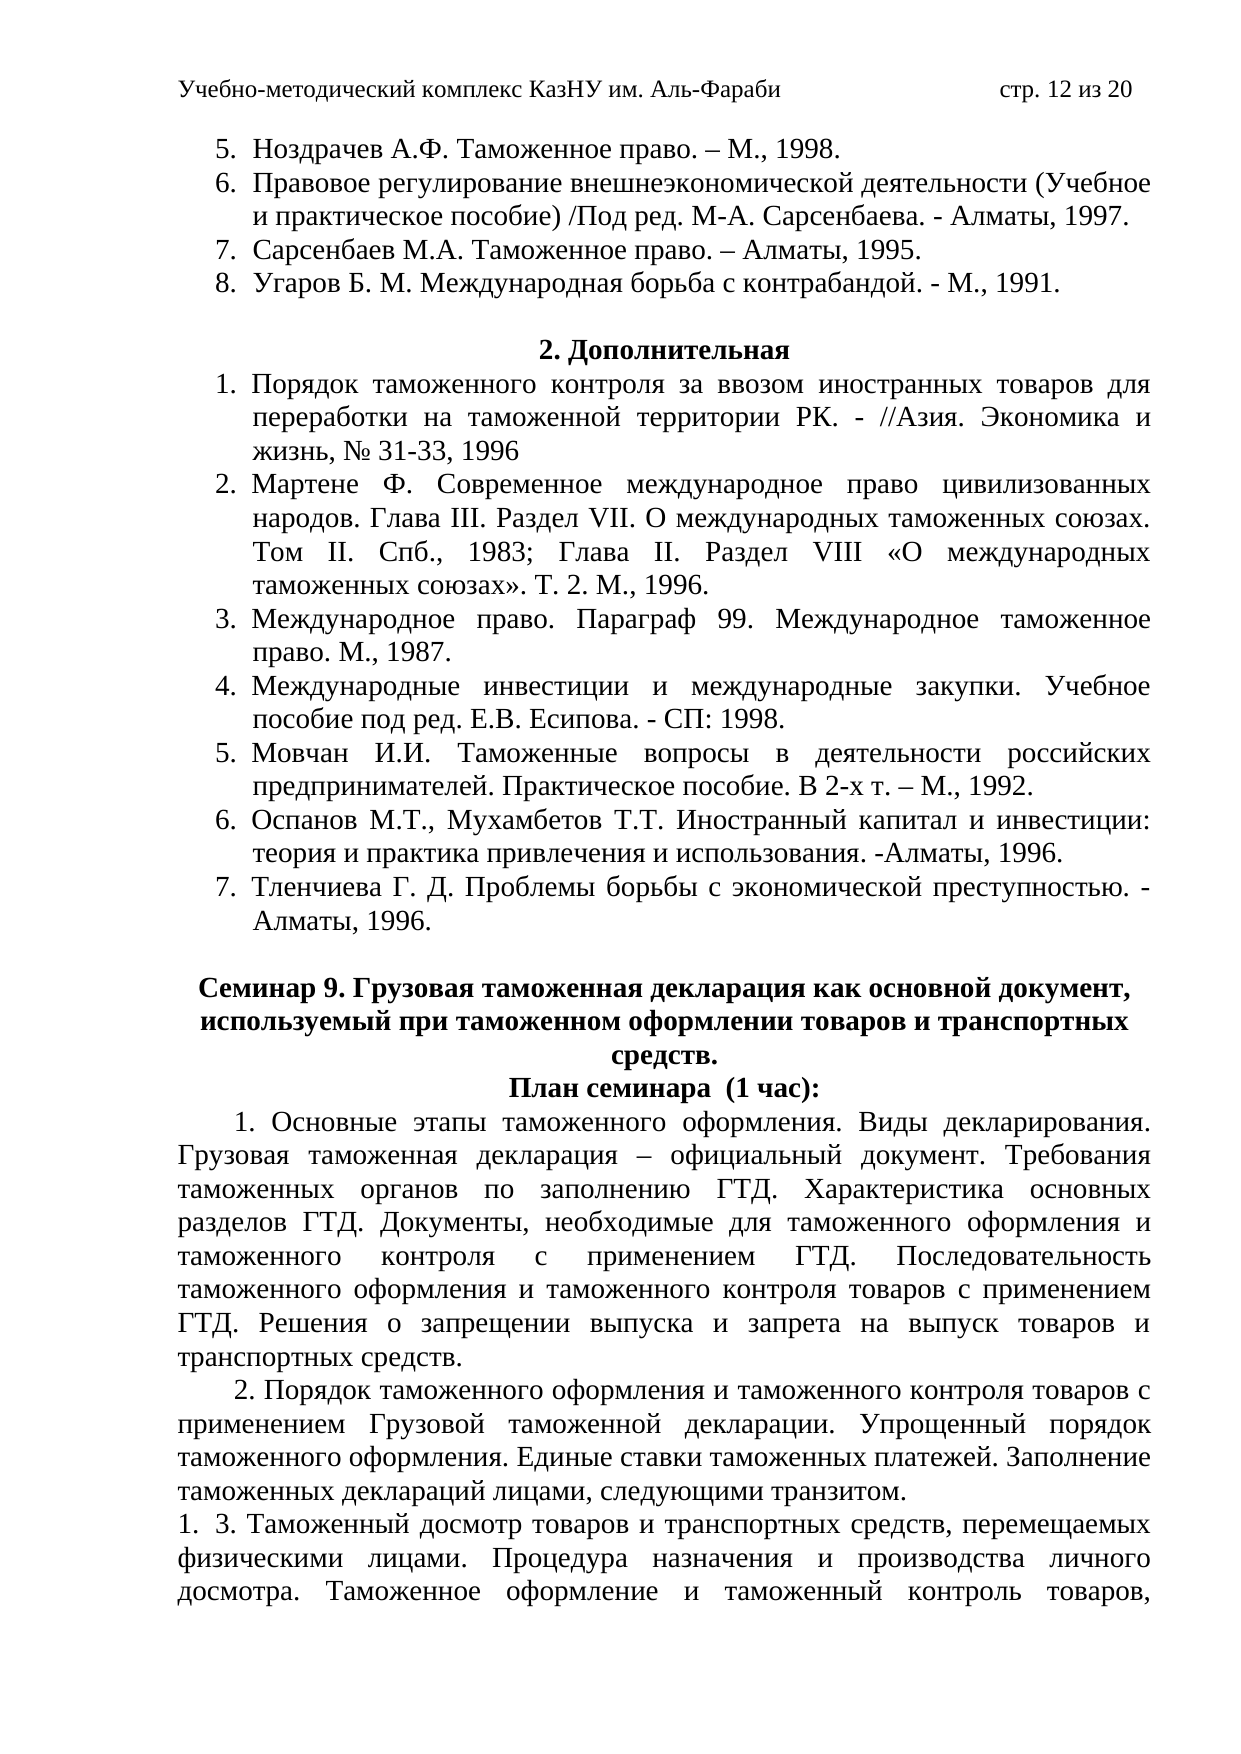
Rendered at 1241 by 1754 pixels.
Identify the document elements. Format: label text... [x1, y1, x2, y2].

list Международные инвестиции и международные закупки. Учебное пособие под ред. Е.В. Есипова. - СП: 1998. [215, 668, 1152, 735]
list Мартене Ф. Современное международное право цивилизованных народов. Глава III. Раздел VII. О международных таможенных союзах. Том II. Спб., 1983; Глава II. Раздел VIII «О международных таможенных союзах». Т. 2. М., 1996. [215, 467, 1152, 601]
text План семинара (1 час): [177, 1070, 1152, 1104]
list Оспанов М.Т., Мухамбетов Т.Т. Иностранный капитал и инвестиции: теория и практика привлечения и использования. -Алматы, 1996. [215, 802, 1152, 869]
text 2. Порядок таможенного оформления и таможенного контроля товаров с применением Грузовой таможенной декларации. Упрощенный порядок таможенного оформления. Единые ставки таможенных платежей. Заполнение таможенных деклараций лицами, следующими транзитом. [177, 1372, 1152, 1506]
list Тленчиева Г. Д. Проблемы борьбы с экономической преступностью. -Алматы, 1996. [215, 869, 1152, 936]
text Семинар 9. Грузовая таможенная декларация как основной документ, используемый при таможенном оформлении товаров и транспортных средств. [177, 970, 1152, 1070]
text 1. Основные этапы таможенного оформления. Виды декларирования. Грузовая таможенная декларация – официальный документ. Требования таможенных органов по заполнению ГТД. Характеристика основных разделов ГТД. Документы, необходимые для таможенного оформления и таможенного контроля с применением ГТД. Последовательность таможенного оформления и таможенного контроля товаров с применением ГТД. Решения о запрещении выпуска и запрета на выпуск товаров и транспортных средств. [177, 1104, 1152, 1372]
list Порядок таможенного контроля за ввозом иностранных товаров для переработки на таможенной территории РК. - //Азия. Экономика и жизнь, № 31-33, 1996 [215, 366, 1152, 467]
list Мовчан И.И. Таможенные вопросы в деятельности российских предпринимателей. Практическое пособие. В 2-х т. – М., 1992. [215, 735, 1152, 802]
list Сарсенбаев М.А. Таможенное право. – Алматы, 1995. [215, 232, 1152, 265]
text 2. Дополнительная [177, 332, 1152, 366]
list Угаров Б. М. Международная борьба с контрабандой. - М., 1991. [215, 265, 1152, 299]
list Международное право. Параграф 99. Международное таможенное право. М., 1987. [215, 601, 1152, 668]
list Ноздрачев А.Ф. Таможенное право. – М., 1998. [215, 131, 1152, 165]
list Правовое регулирование внешнеэкономической деятельности (Учебное и практическое пособие) /Под ред. М-А. Сарсенбаева. - Алматы, 1997. [215, 165, 1152, 232]
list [177, 1506, 1152, 1607]
